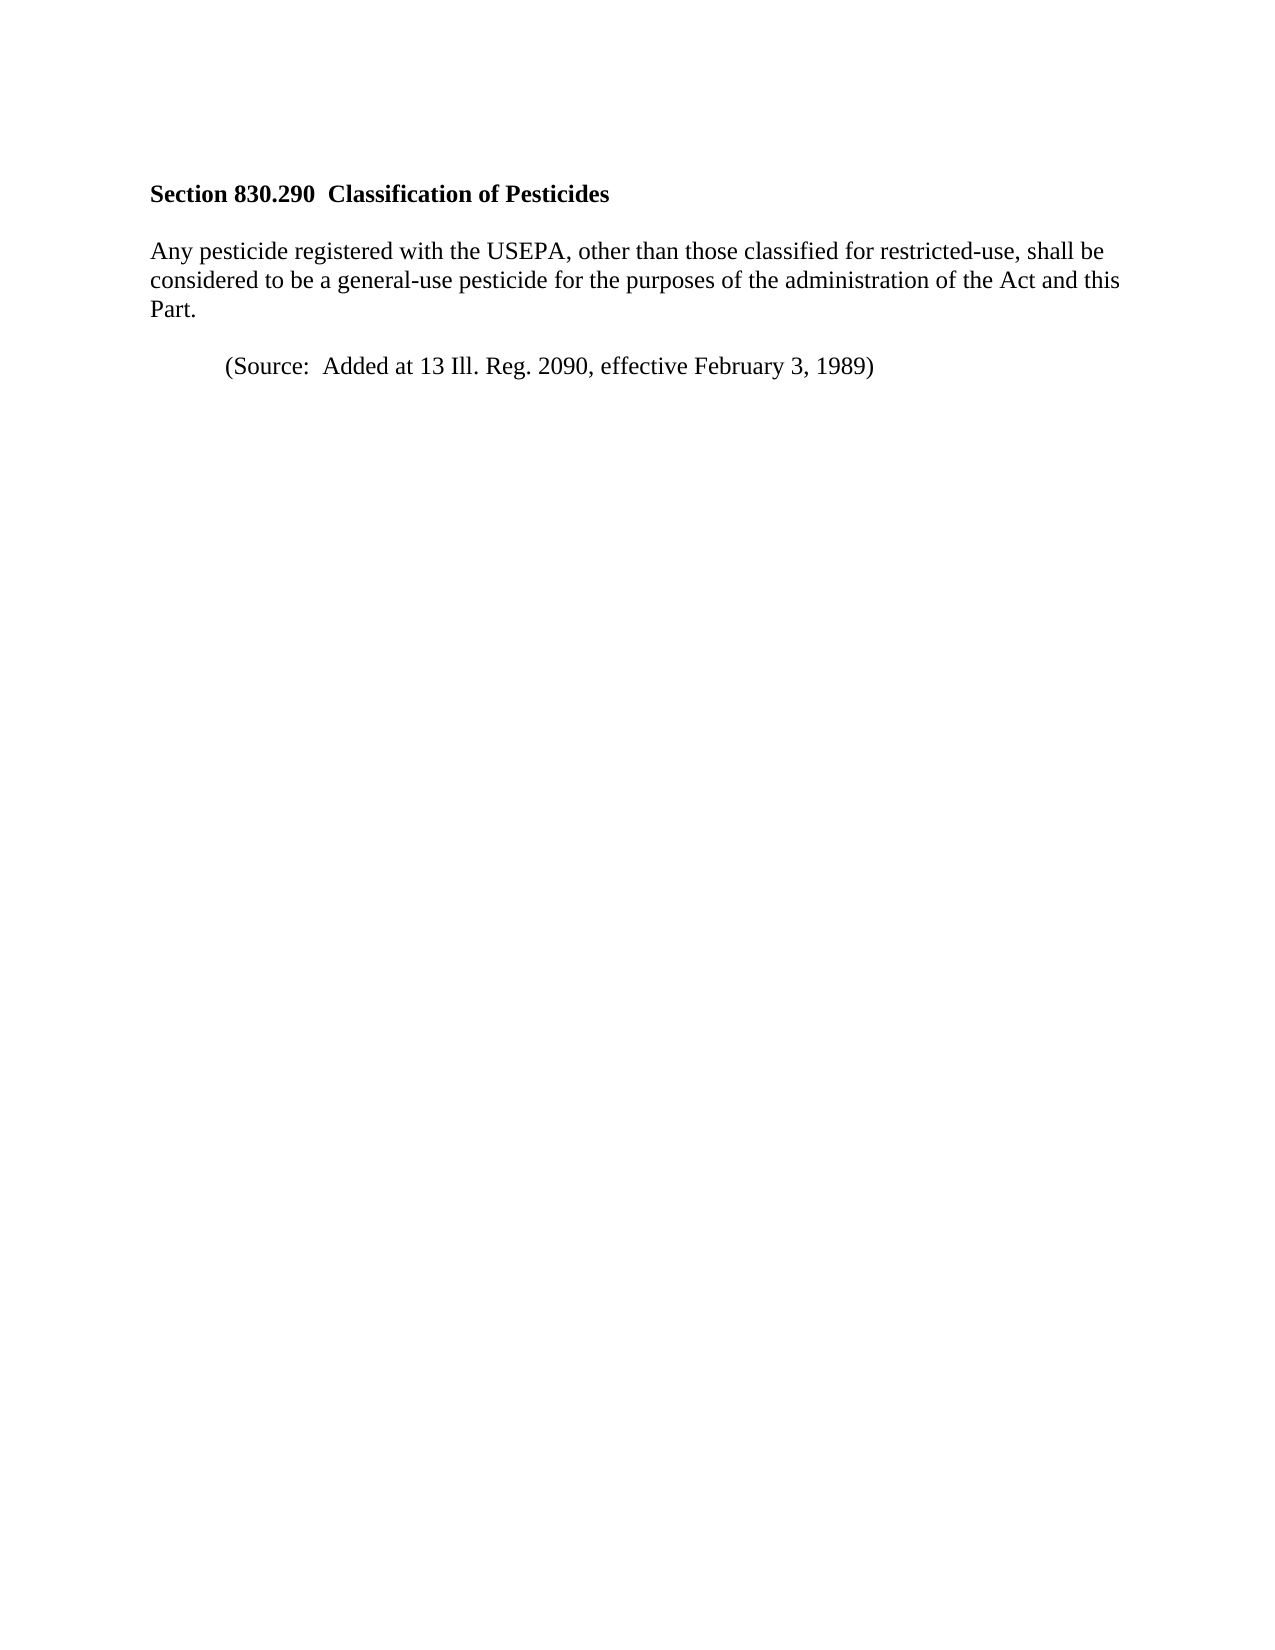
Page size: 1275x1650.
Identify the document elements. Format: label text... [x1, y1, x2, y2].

text (Source: Added at 13 Ill. Reg. 2090, effective February 3, 1989) [225, 351, 1125, 380]
text Section 830.290 Classification of Pesticides [150, 179, 1125, 207]
text Any pesticide registered with the USEPA, other than those classified for restricted-use, shall be considered to be a general-use pesticide for the purposes of the administration of the Act and this Part. [150, 236, 1125, 322]
